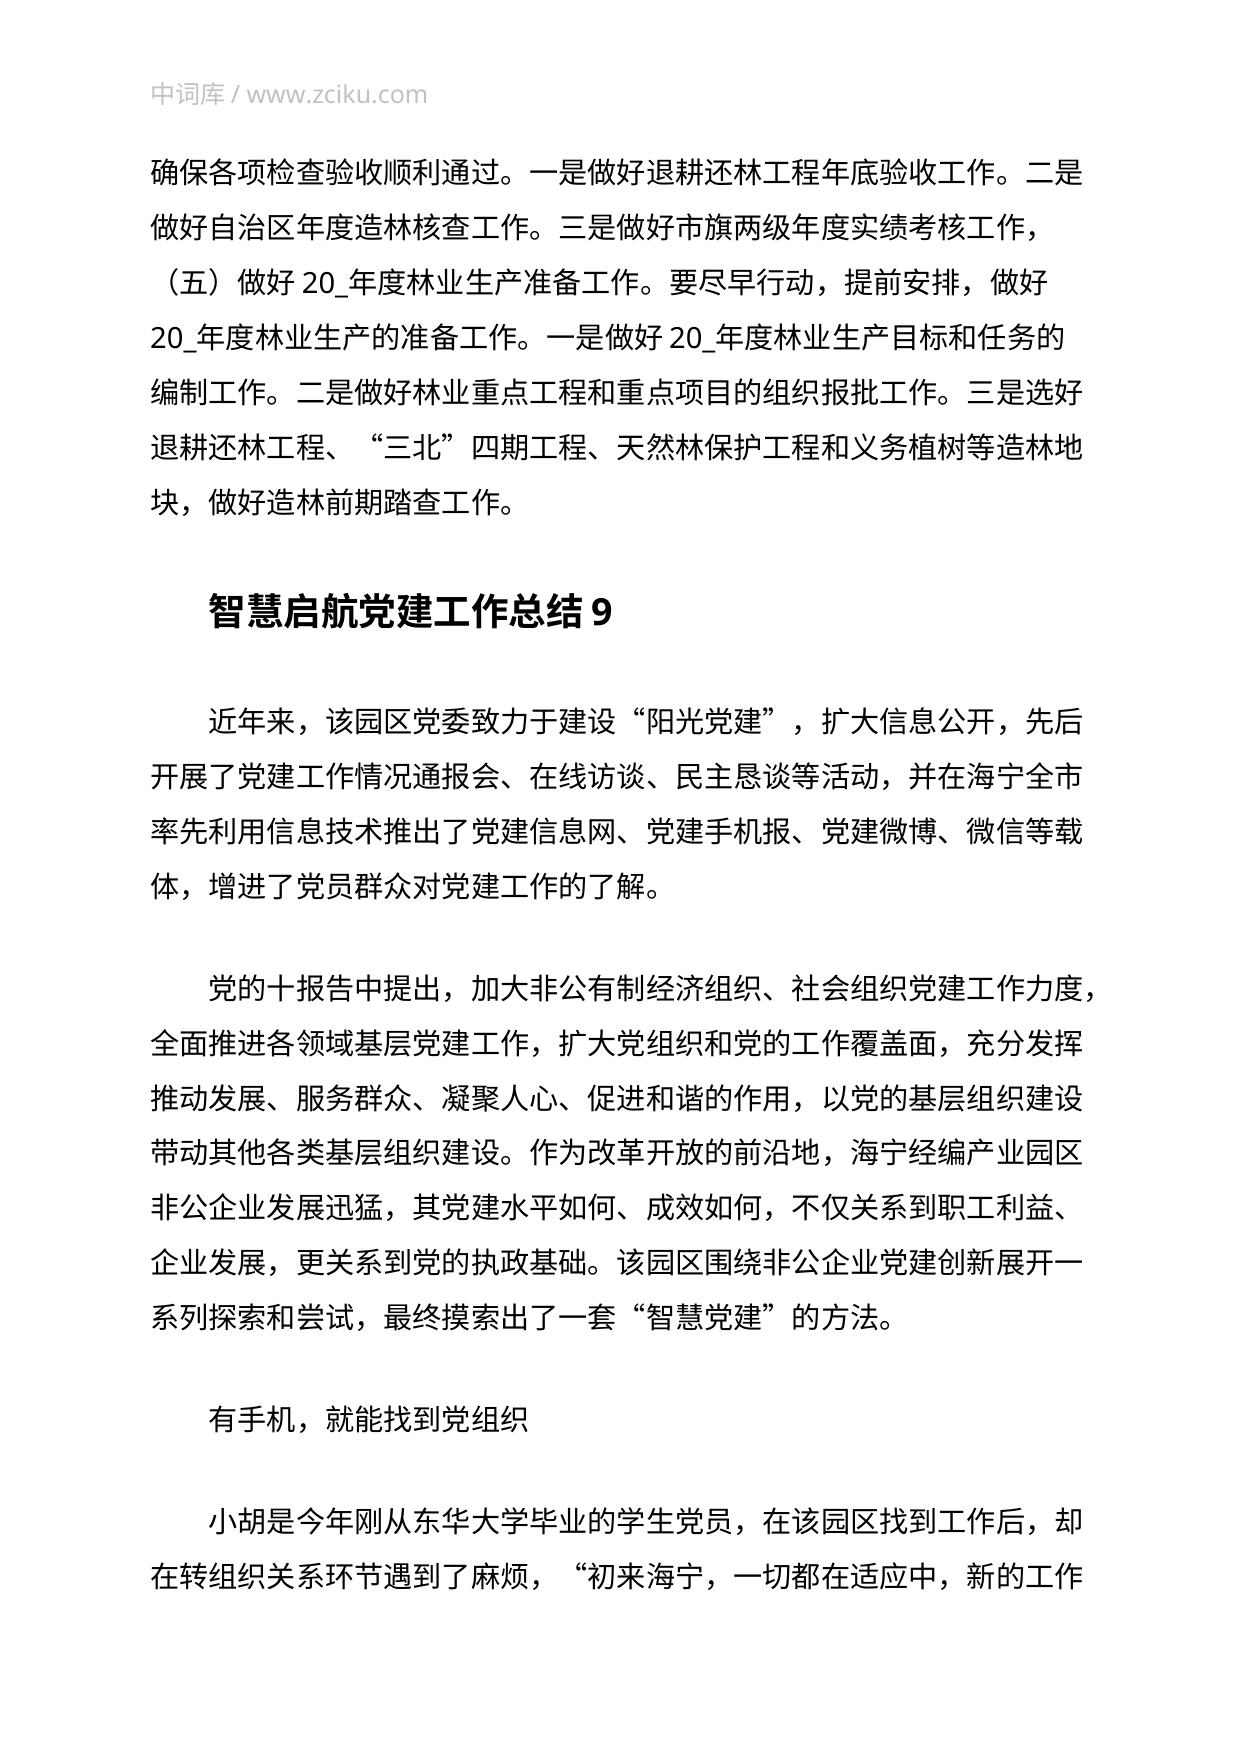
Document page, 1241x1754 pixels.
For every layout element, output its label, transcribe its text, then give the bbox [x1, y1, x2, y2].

text 党的十报告中提出，加大非公有制经济组织、社会组织党建工作力度，全面推进各领域基层党建工作，扩大党组织和党的工作覆盖面，充分发挥推动发展、服务群众、凝聚人心、促进和谐的作用，以党的基层组织建设带动其他各类基层组织建设。作为改革开放的前沿地，海宁经编产业园区非公企业发展迅猛，其党建水平如何、成效如何，不仅关系到职工利益、企业发展，更关系到党的执政基础。该园区围绕非公企业党建创新展开一系列探索和尝试，最终摸索出了一套“智慧党建”的方法。 [150, 965, 1090, 1337]
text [150, 1498, 1090, 1596]
text 近年来，该园区党委致力于建设“阳光党建”，扩大信息公开，先后开展了党建工作情况通报会、在线访谈、民主恳谈等活动，并在海宁全市率先利用信息技术推出了党建信息网、党建手机报、党建微博、微信等载体，增进了党员群众对党建工作的了解。 [150, 699, 1090, 906]
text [150, 150, 1090, 522]
text 有手机，就能找到党组织 [150, 1397, 1090, 1439]
text 智慧启航党建工作总结9 [150, 581, 1090, 636]
